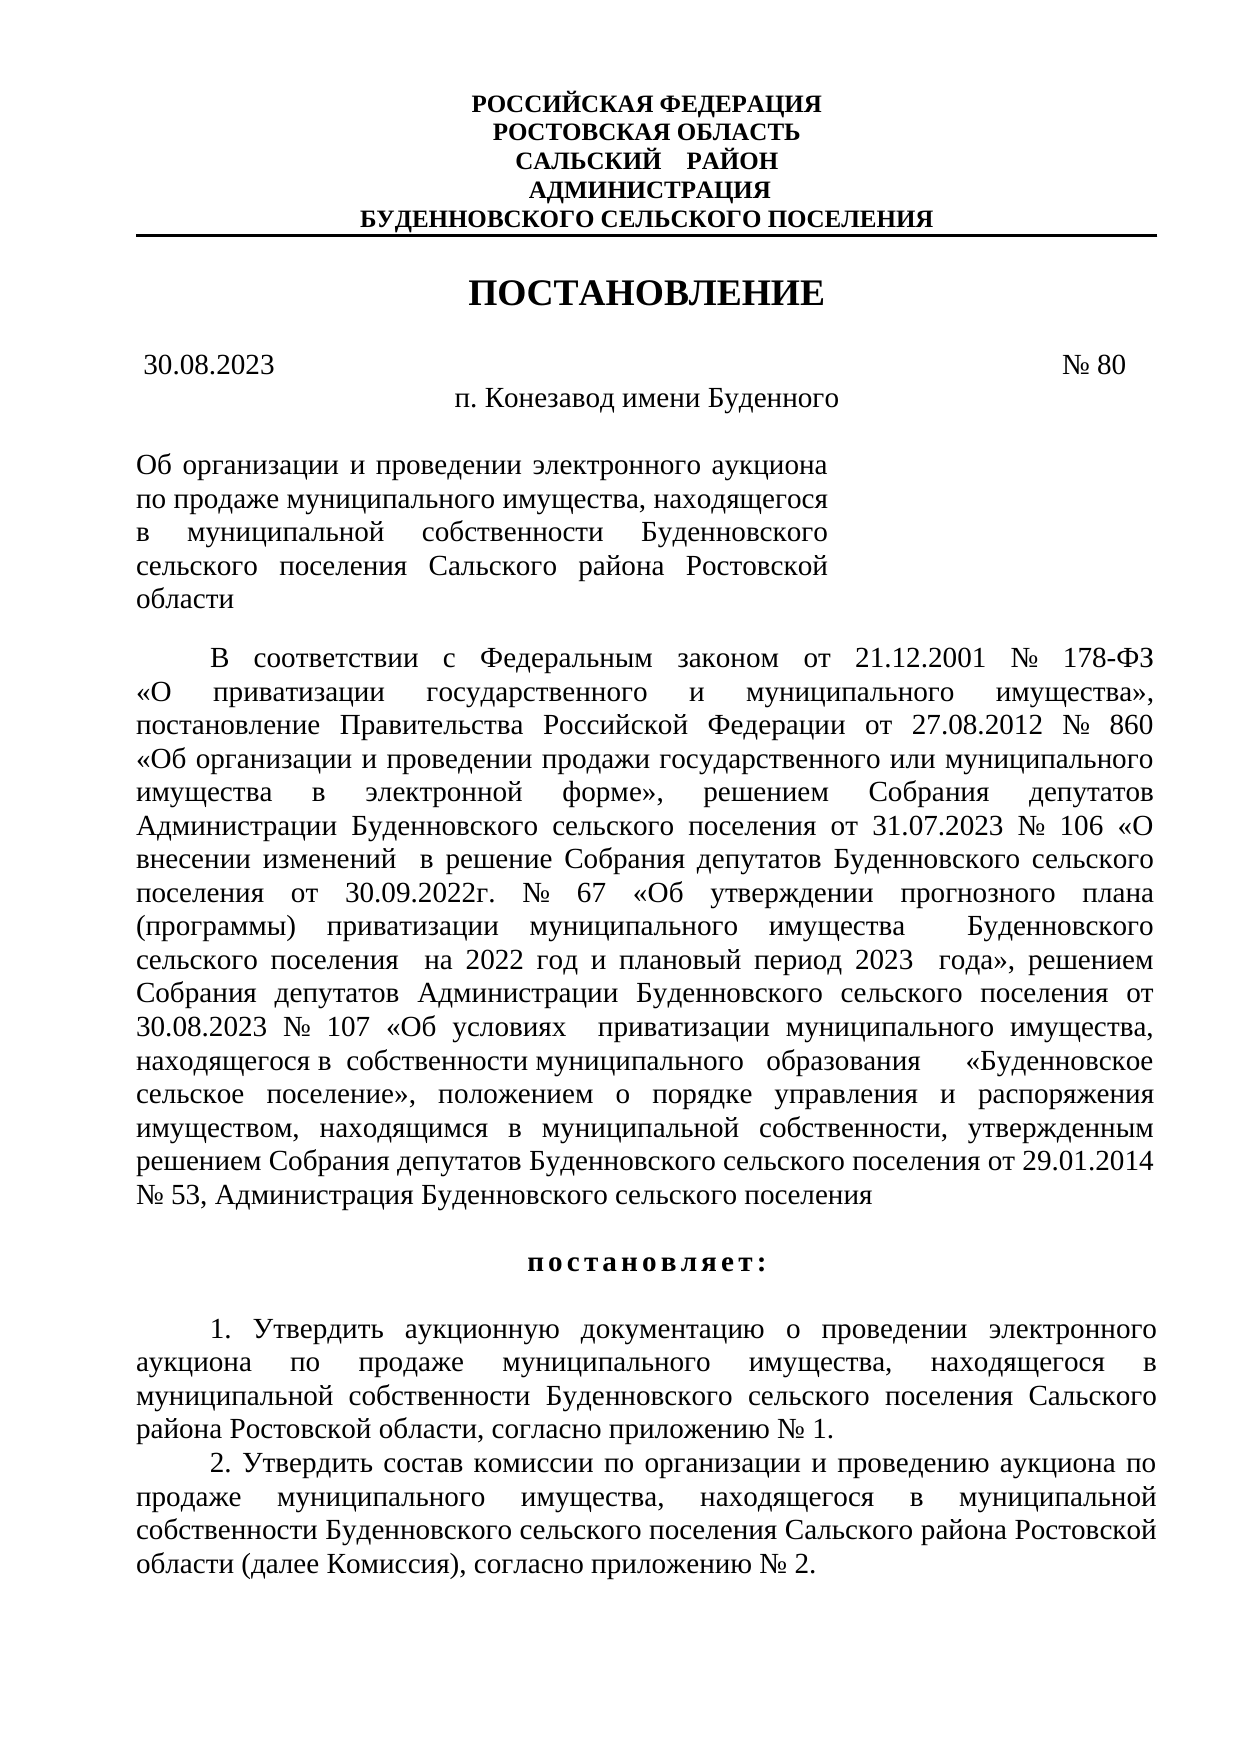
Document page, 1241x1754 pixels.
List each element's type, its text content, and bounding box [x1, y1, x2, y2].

text 2. Утвердить состав комиссии по организации и проведению аукциона по продаже муниципального имущества, находящегося в муниципальной собственности Буденновского сельского поселения Сальского района Ростовской области (далее Комиссия), согласно приложению № 2. [136, 1445, 1157, 1579]
text постановляет: [136, 1244, 1157, 1277]
text РОССИЙСКАЯ ФЕДЕРАЦИЯ [136, 89, 1157, 117]
text В соответствии с Федеральным законом от 21.12.2001 № 178-ФЗ «О приватизации государственного и муниципального имущества», постановление Правительства Российской Федерации от 27.08.2012 № 860 «Об организации и проведении продажи государственного или муниципального имущества в электронной форме», решением Собрания депутатов Администрации Буденновского сельского поселения от 31.07.2023 № 106 «О внесении изменений в решение Собрания депутатов Буденновского сельского поселения от 30.09.2022г. № 67 «Об утверждении прогнозного плана (программы) приватизации муниципального имущества Буденновского сельского поселения на 2022 год и плановый период 2023 года», решением Собрания депутатов Администрации Буденновского сельского поселения от 30.08.2023 № 107 «Об условиях приватизации муниципального имущества, находящегося в собственности муниципального образования «Буденновское сельское поселение», положением о порядке управления и распоряжения имуществом, находящимся в муниципальной собственности, утвержденным решением Собрания депутатов Буденновского сельского поселения от 29.01.2014 № 53, Администрация Буденновского сельского поселения [136, 640, 1154, 1210]
text БУДЕННОВСКОГО СЕЛЬСКОГО ПОСЕЛЕНИЯ [136, 204, 1157, 234]
text АДМИНИСТРАЦИЯ [136, 175, 1157, 204]
text 30.08.2023 № 80 [136, 347, 1157, 380]
text САЛЬСКИЙ РАЙОН [136, 146, 1157, 175]
text 1. Утвердить аукционную документацию о проведении электронного аукциона по продаже муниципального имущества, находящегося в муниципальной собственности Буденновского сельского поселения Сальского района Ростовской области, согласно приложению № 1. [136, 1311, 1157, 1445]
text РОСТОВСКАЯ ОБЛАСТЬ [136, 117, 1157, 146]
text п. Конезавод имени Буденного [136, 380, 1157, 414]
text Об организации и проведении электронного аукциона по продаже муниципального имущества, находящегося в муниципальной собственности Буденновского сельского поселения Сальского района Ростовской области [136, 447, 828, 615]
text ПОСТАНОВЛЕНИЕ [136, 270, 1157, 313]
